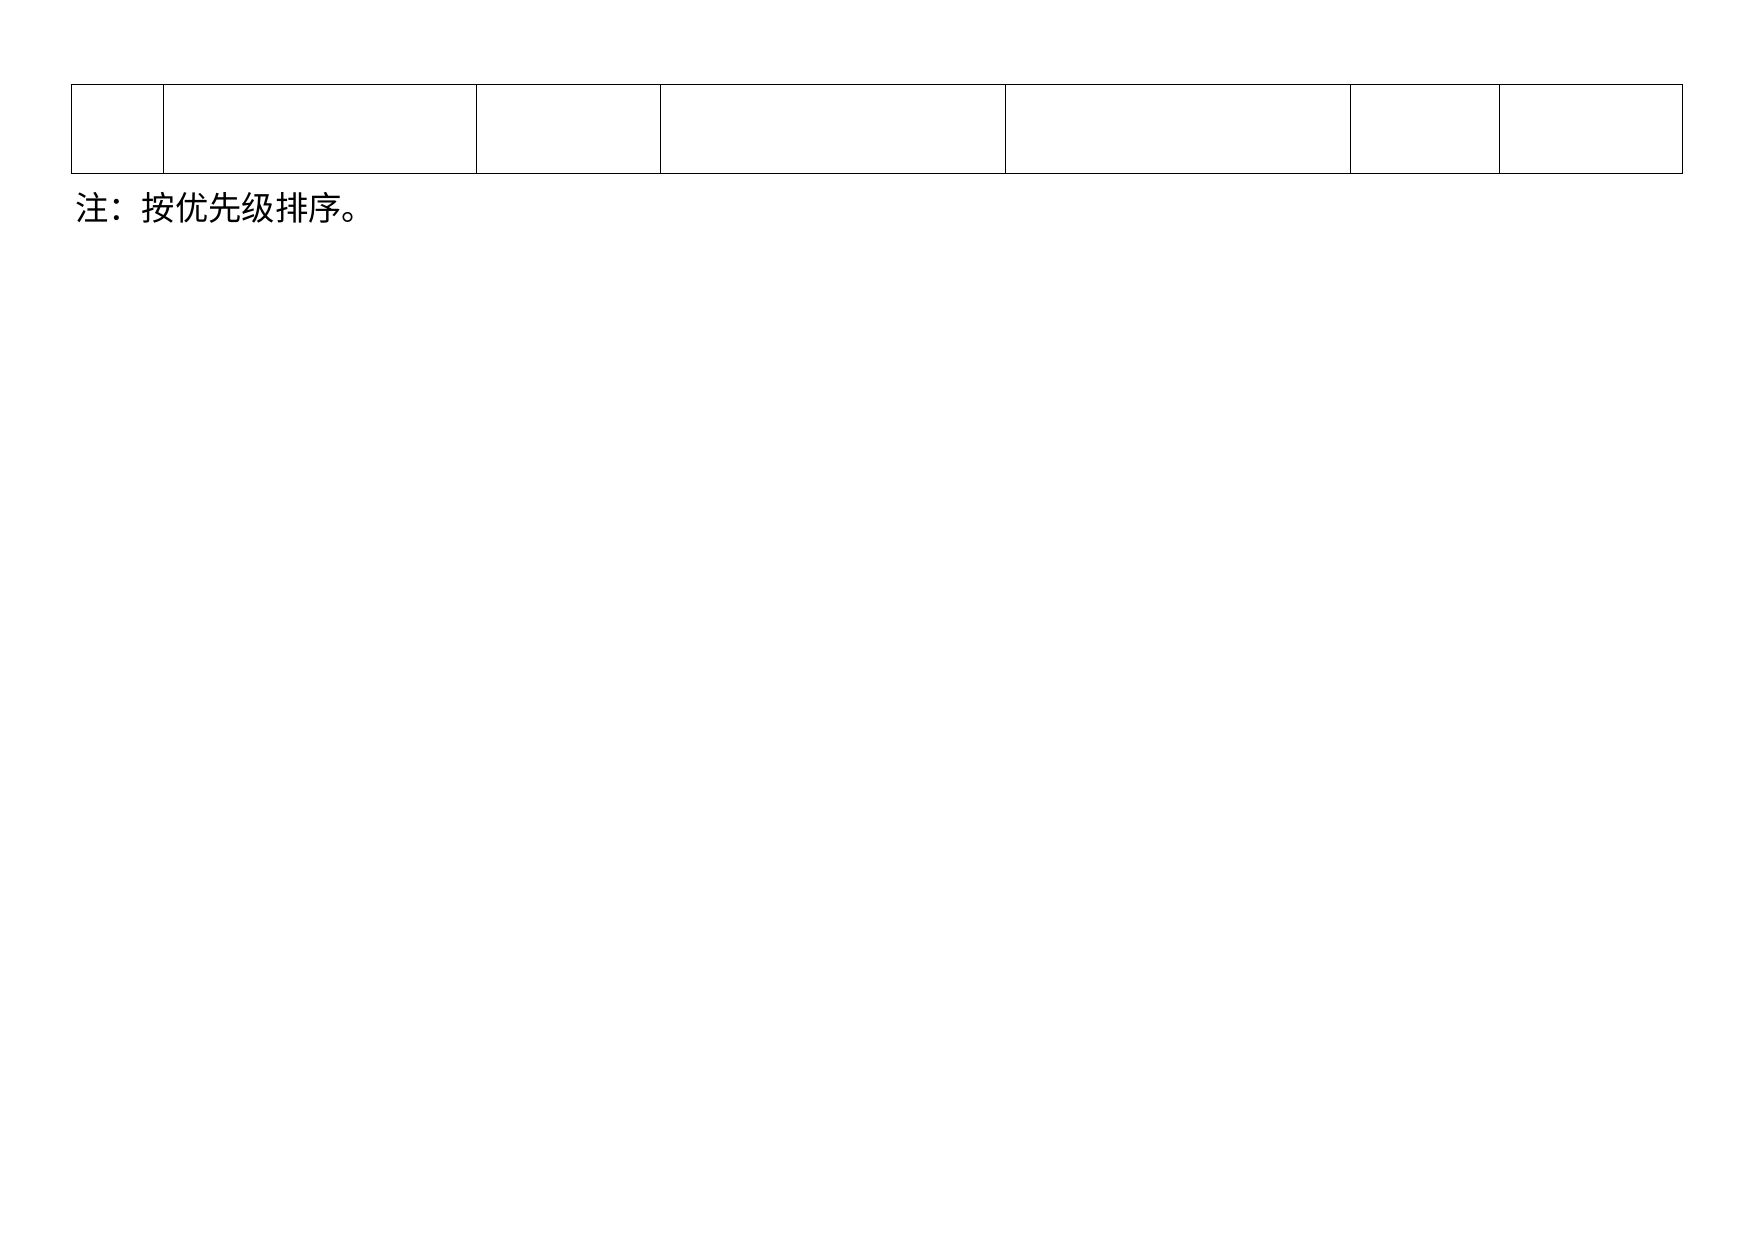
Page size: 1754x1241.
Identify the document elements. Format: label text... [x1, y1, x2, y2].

table_cell [661, 85, 1005, 172]
table_cell [1351, 85, 1499, 172]
table_cell [1500, 85, 1682, 172]
text 注：按优先级排序。 [75, 174, 1679, 238]
table_cell [164, 85, 476, 172]
table_cell [72, 85, 163, 172]
table_cell [1006, 85, 1350, 172]
table_cell [477, 85, 660, 172]
